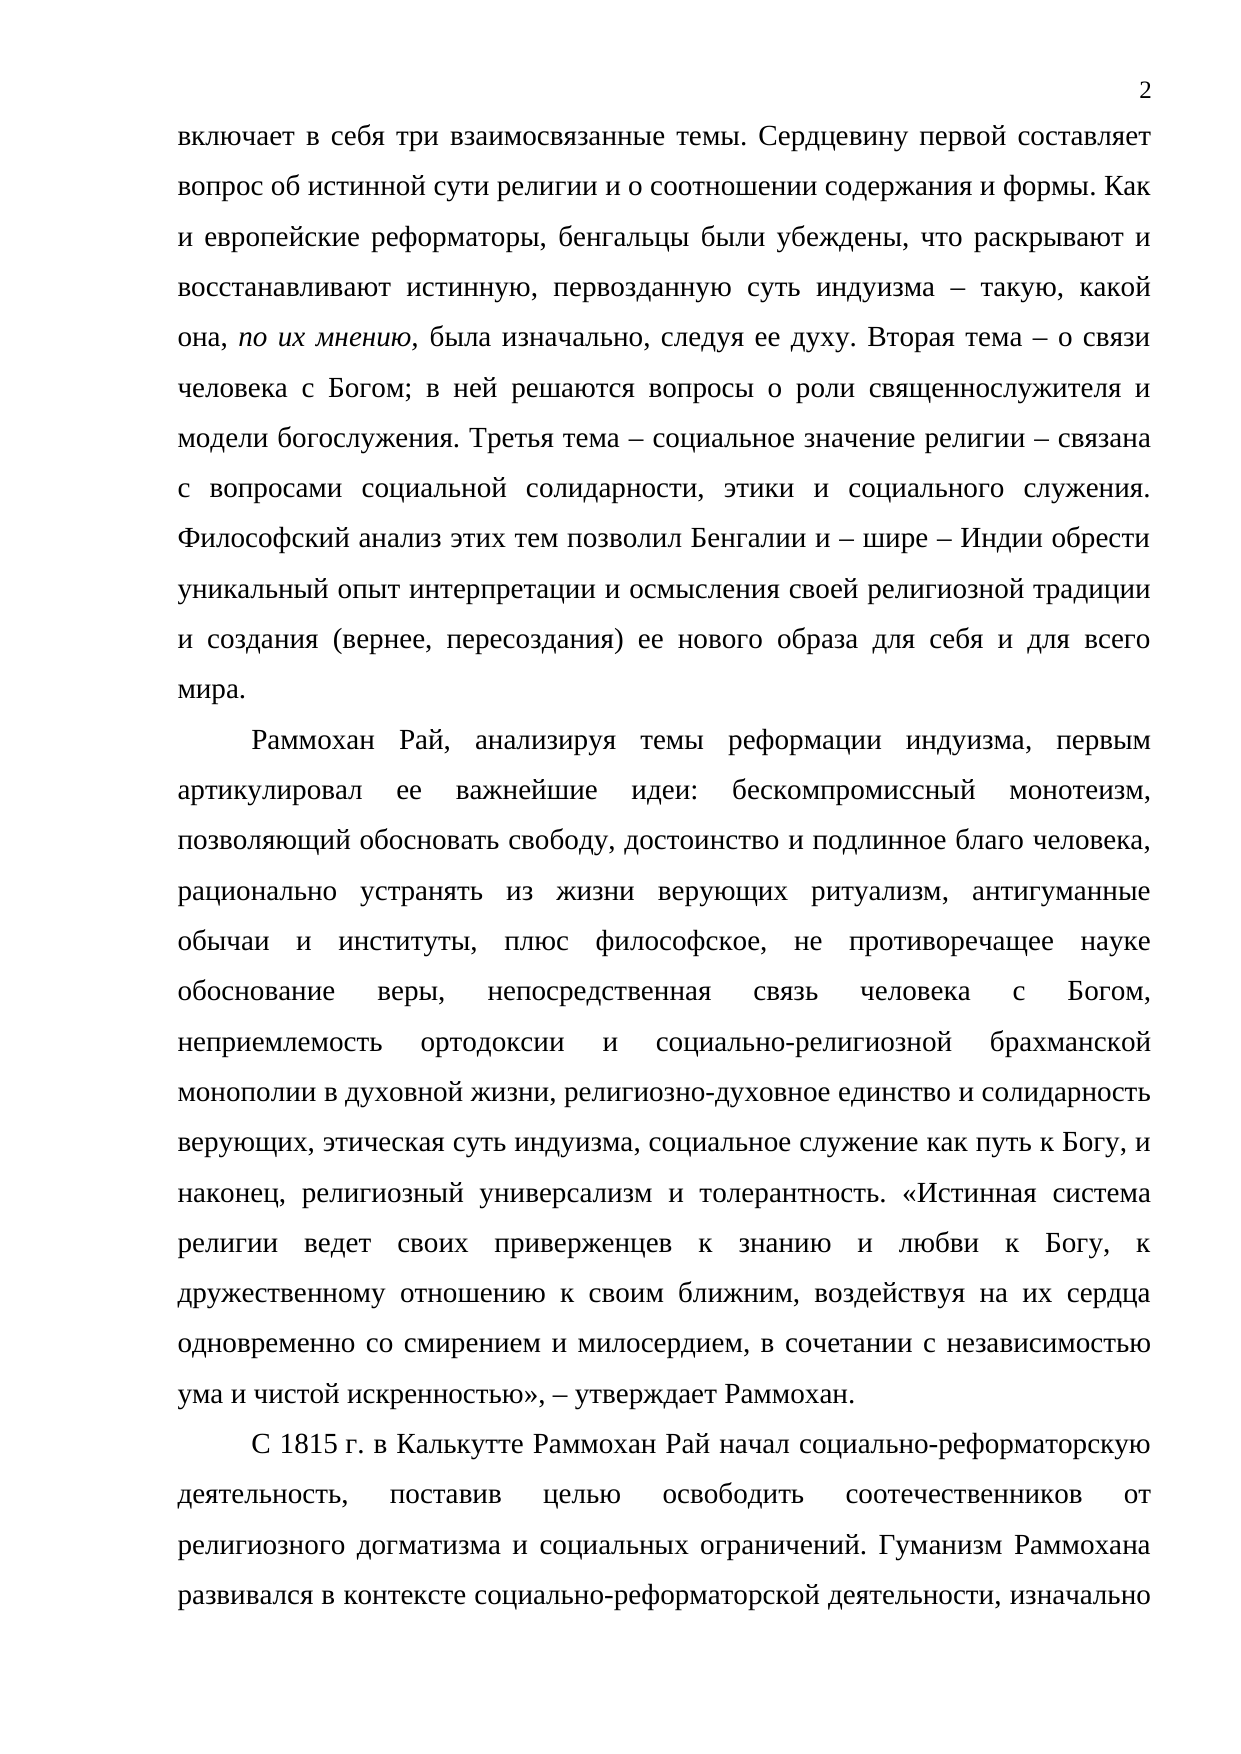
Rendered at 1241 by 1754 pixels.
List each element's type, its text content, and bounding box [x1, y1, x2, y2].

text Раммохан Рай, анализируя темы реформации индуизма, первым артикулировал ее важнейшие идеи: бескомпромиссный монотеизм, позволяющий обосновать свободу, достоинство и подлинное благо человека, рационально устранять из жизни верующих ритуализм, антигуманные обычаи и институты, плюс философское, не противоречащее науке обоснование веры, непосредственная связь человека с Богом, неприемлемость ортодоксии и социально-религиозной брахманской монополии в духовной жизни, религиозно-духовное единство и солидарность верующих, этическая суть индуизма, социальное служение как путь к Богу, и наконец, религиозный универсализм и толерантность. «Истинная система религии ведет своих приверженцев к знанию и любви к Богу, к дружественному отношению к своим ближним, воздействуя на их сердца одновременно со смирением и милосердием, в сочетании с независимостью ума и чистой искренностью», – утверждает Раммохан. [177, 722, 1152, 1409]
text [177, 1426, 1152, 1611]
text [177, 118, 1152, 705]
